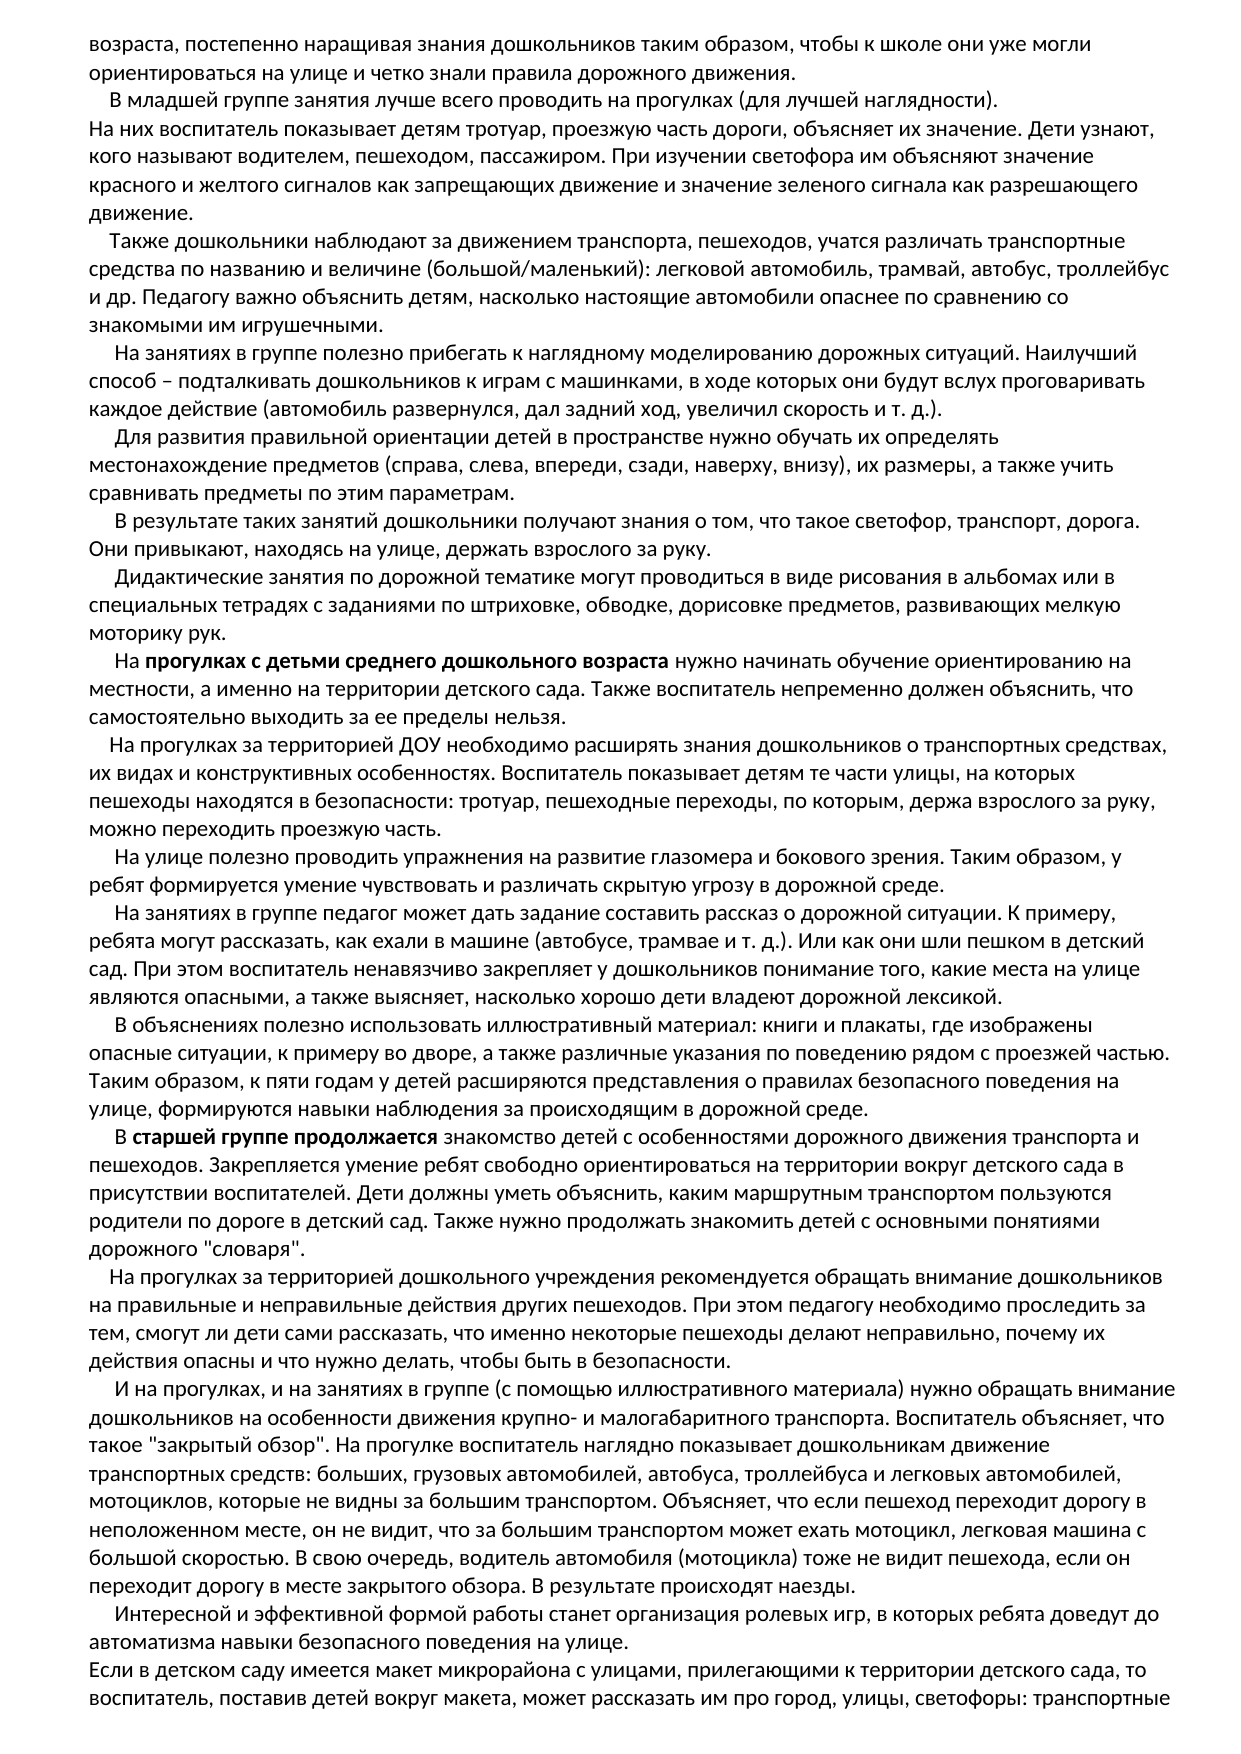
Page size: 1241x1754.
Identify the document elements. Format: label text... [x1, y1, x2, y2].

text Дидактические занятия по дорожной тематике могут проводиться в виде рисования в альбомах или в специальных тетрадях с заданиями по штриховке, обводке, дорисовке предметов, развивающих мелкую моторику рук. [89, 562, 1181, 646]
text На занятиях в группе педагог может дать задание составить рассказ о дорожной ситуации. К примеру, ребята могут рассказать, как ехали в машине (автобусе, трамвае и т. д.). Или как они шли пешком в детский сад. При этом воспитатель ненавязчиво закрепляет у дошкольников понимание того, какие места на улице являются опасными, а также выясняет, насколько хорошо дети владеют дорожной лексикой. [89, 898, 1181, 1010]
text В младшей группе занятия лучше всего проводить на прогулках (для лучшей наглядности). [89, 86, 1181, 114]
text В старшей группе продолжается знакомство детей с особенностями дорожного движения транспорта и пешеходов. Закрепляется умение ребят свободно ориентироваться на территории вокруг детского сада в присутствии воспитателей. Дети должны уметь объяснить, каким маршрутным транспортом пользуются родители по дороге в детский сад. Также нужно продолжать знакомить детей с основными понятиями дорожного "словаря". [89, 1122, 1181, 1262]
text На них воспитатель показывает детям тротуар, проезжую часть дороги, объясняет их значение. Дети узнают, кого называют водителем, пешеходом, пассажиром. При изучении светофора им объясняют значение красного и желтого сигналов как запрещающих движение и значение зеленого сигнала как разрешающего движение. [89, 114, 1181, 226]
text Интересной и эффективной формой работы станет организация ролевых игр, в которых ребята доведут до автоматизма навыки безопасного поведения на улице. [89, 1599, 1181, 1655]
text На улице полезно проводить упражнения на развитие глазомера и бокового зрения. Таким образом, у ребят формируется умение чувствовать и различать скрытую угрозу в дорожной среде. [89, 842, 1181, 898]
text Таким образом, к пяти годам у детей расширяются представления о правилах безопасного поведения на улице, формируются навыки наблюдения за происходящим в дорожной среде. [89, 1066, 1181, 1122]
text Также дошкольники наблюдают за движением транспорта, пешеходов, учатся различать транспортные средства по названию и величине (большой/маленький): легковой автомобиль, трамвай, автобус, троллейбус и др. Педагогу важно объяснить детям, насколько настоящие автомобили опаснее по сравнению со знакомыми им игрушечными. [89, 226, 1181, 338]
text Для развития правильной ориентации детей в пространстве нужно обучать их определять местонахождение предметов (справа, слева, впереди, сзади, наверху, внизу), их размеры, а также учить сравнивать предметы по этим параметрам. [89, 422, 1181, 506]
text На прогулках с детьми среднего дошкольного возраста нужно начинать обучение ориентированию на местности, а именно на территории детского сада. Также воспитатель непременно должен объяснить, что самостоятельно выходить за ее пределы нельзя. [89, 646, 1181, 730]
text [89, 1655, 1181, 1711]
text На прогулках за территорией дошкольного учреждения рекомендуется обращать внимание дошкольников на правильные и неправильные действия других пешеходов. При этом педагогу необходимо проследить за тем, смогут ли дети сами рассказать, что именно некоторые пешеходы делают неправильно, почему их действия опасны и что нужно делать, чтобы быть в безопасности. [89, 1262, 1181, 1374]
text В объяснениях полезно использовать иллюстративный материал: книги и плакаты, где изображены опасные ситуации, к примеру во дворе, а также различные указания по поведению рядом с проезжей частью. [89, 1010, 1181, 1066]
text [89, 29, 1181, 86]
text На прогулках за территорией ДОУ необходимо расширять знания дошкольников о транспортных средствах, их видах и конструктивных особенностях. Воспитатель показывает детям те части улицы, на которых пешеходы находятся в безопасности: тротуар, пешеходные переходы, по которым, держа взрослого за руку, можно переходить проезжую часть. [89, 730, 1181, 842]
text На занятиях в группе полезно прибегать к наглядному моделированию дорожных ситуаций. Наилучший способ – подталкивать дошкольников к играм с машинками, в ходе которых они будут вслух проговаривать каждое действие (автомобиль развернулся, дал задний ход, увеличил скорость и т. д.). [89, 338, 1181, 422]
text В результате таких занятий дошкольники получают знания о том, что такое светофор, транспорт, дорога. Они привыкают, находясь на улице, держать взрослого за руку. [89, 506, 1181, 562]
text И на прогулках, и на занятиях в группе (с помощью иллюстративного материала) нужно обращать внимание дошкольников на особенности движения крупно- и малогабаритного транспорта. Воспитатель объясняет, что такое "закрытый обзор". На прогулке воспитатель наглядно показывает дошкольникам движение транспортных средств: больших, грузовых автомобилей, автобуса, троллейбуса и легковых автомобилей, мотоциклов, которые не видны за большим транспортом. Объясняет, что если пешеход переходит дорогу в неположенном месте, он не видит, что за большим транспортом может ехать мотоцикл, легковая машина с большой скоростью. В свою очередь, водитель автомобиля (мотоцикла) тоже не видит пешехода, если он переходит дорогу в месте закрытого обзора. В результате происходят наезды. [89, 1374, 1181, 1599]
